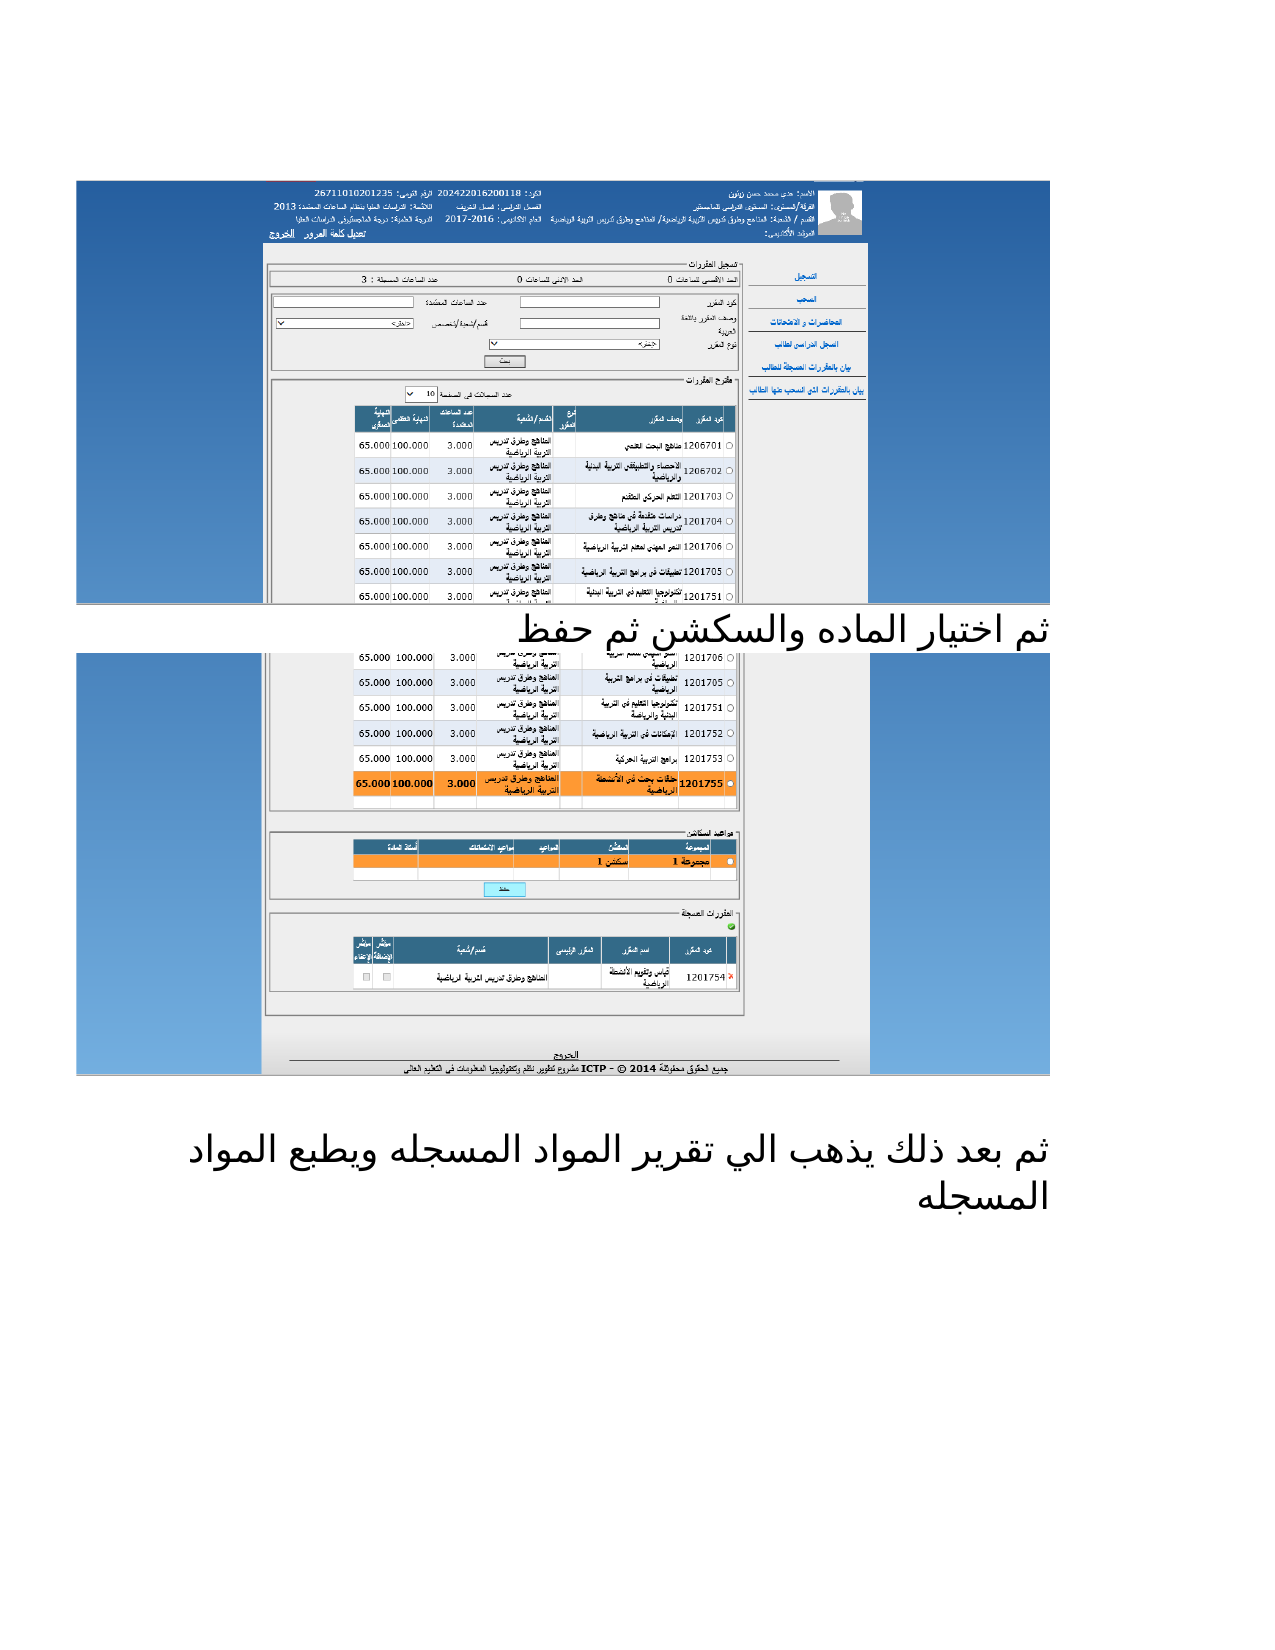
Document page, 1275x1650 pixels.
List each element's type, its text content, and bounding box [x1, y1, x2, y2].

picture [76, 180, 1050, 605]
list ثم اختيار الماده والسكشن ثم حفظ [112, 607, 1050, 650]
picture [76, 653, 1050, 1076]
list ثم بعد ذلك يذهب الي تقرير المواد المسجله ويطبع المواد المسجله [112, 1127, 1050, 1217]
